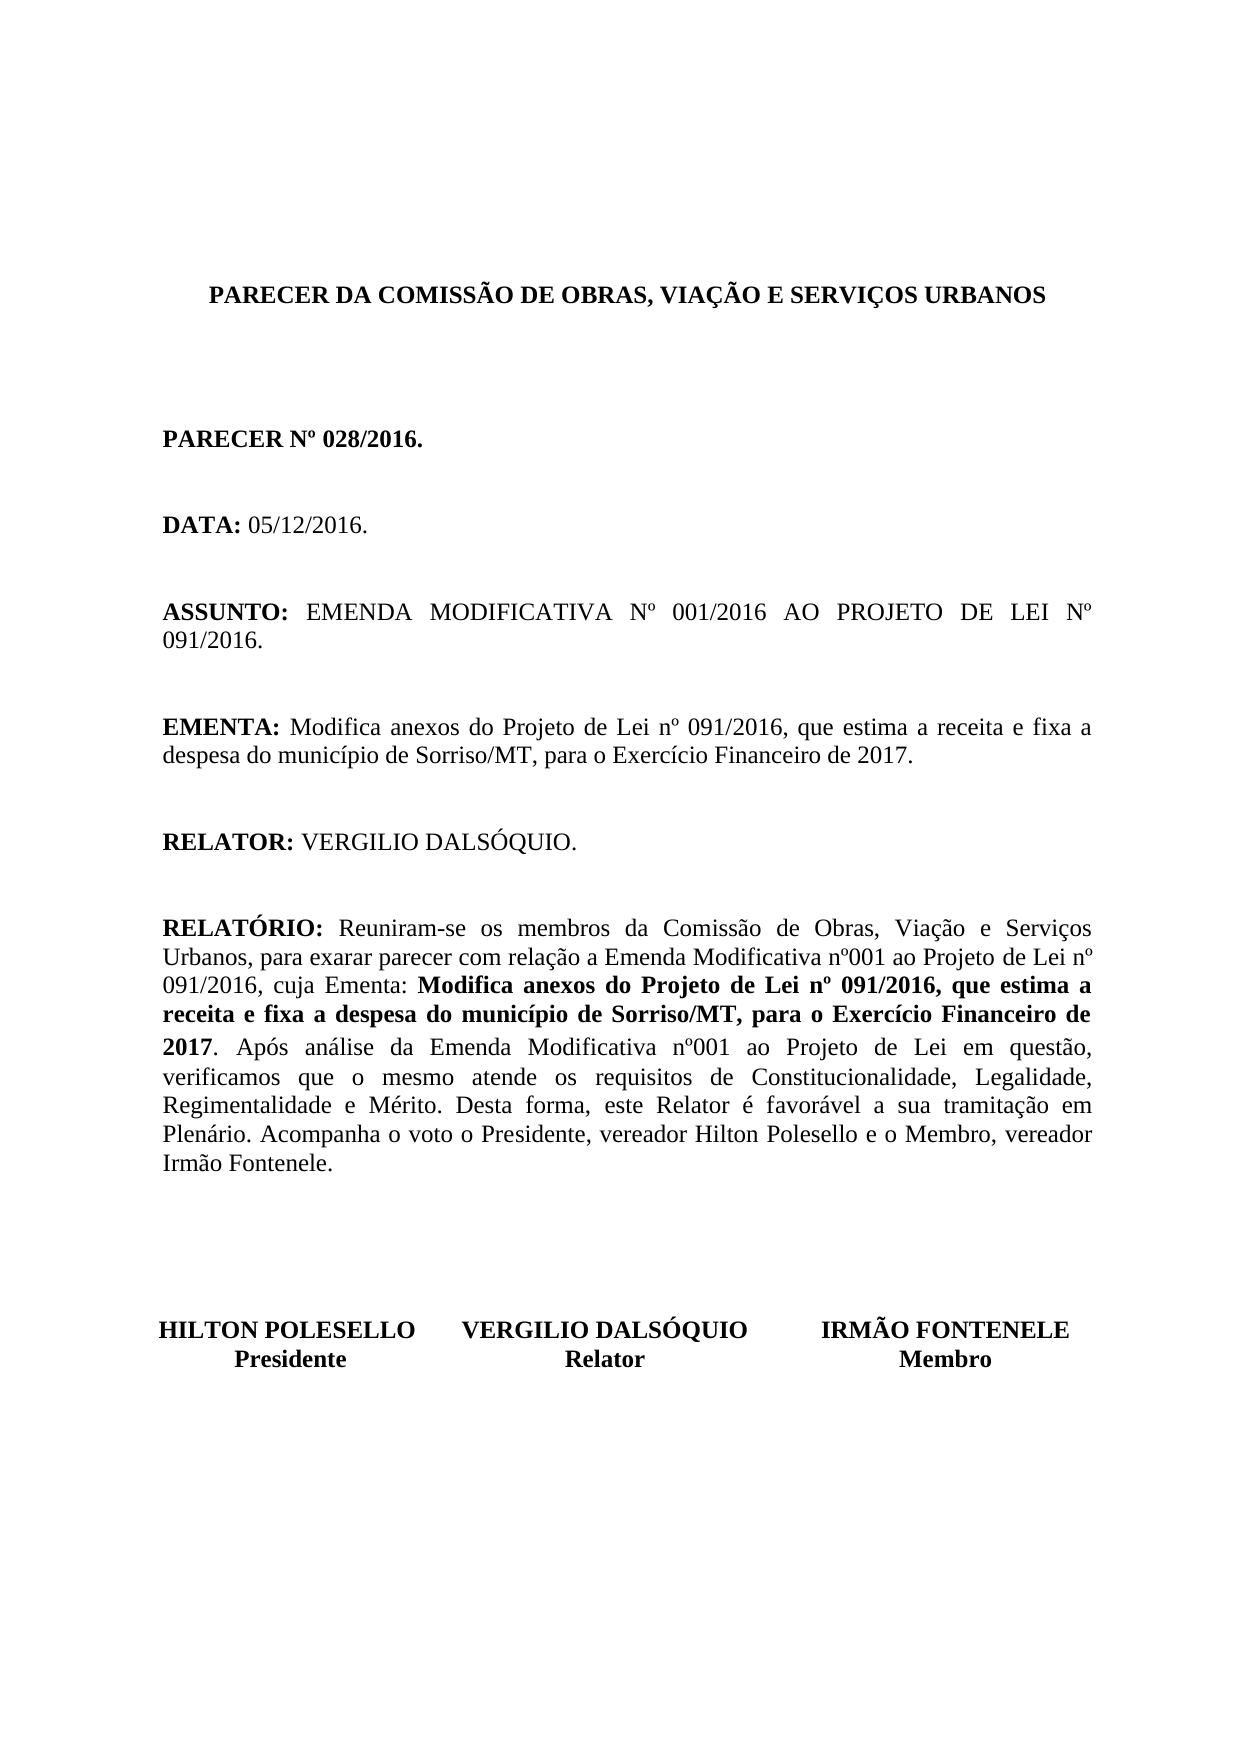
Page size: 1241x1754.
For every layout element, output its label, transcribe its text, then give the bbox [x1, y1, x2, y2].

table_header HILTON POLESELLO Presidente [140, 1316, 434, 1373]
table_header IRMÃO FONTENELE Membro [775, 1316, 1115, 1373]
subtitle PARECER Nº 028/2016. [162, 424, 1093, 453]
table_header VERGILIO DALSÓQUIO Relator [434, 1316, 775, 1373]
text PARECER DA COMISSÃO DE OBRAS, VIAÇÃO E SERVIÇOS URBANOS [162, 281, 1093, 309]
text ASSUNTO: EMENDA MODIFICATIVA Nº 001/2016 AO PROJETO DE LEI Nº 091/2016. [162, 597, 1093, 654]
text RELATÓRIO: Reuniram-se os membros da Comissão de Obras, Viação e Serviços Urbanos, para exarar parecer com relação a Emenda Modificativa nº001 ao Projeto de Lei nº 091/2016, cuja Ementa: Modifica anexos do Projeto de Lei nº 091/2016, que estima a receita e fixa a despesa do município de Sorriso/MT, para o Exercício Financeiro de 2017. Após análise da Emenda Modificativa nº001 ao Projeto de Lei em questão, verificamos que o mesmo atende os requisitos de Constitucionalidade, Legalidade, Regimentalidade e Mérito. Desta forma, este Relator é favorável a sua tramitação em Plenário. Acompanha o voto o Presidente, vereador Hilton Polesello e o Membro, vereador Irmão Fontenele. [162, 913, 1093, 1177]
text RELATOR: VERGILIO DALSÓQUIO. [162, 827, 1093, 856]
text EMENTA: Modifica anexos do Projeto de Lei nº 091/2016, que estima a receita e fixa a despesa do município de Sorriso/MT, para o Exercício Financeiro de 2017. [162, 712, 1093, 769]
text DATA: 05/12/2016. [162, 511, 1093, 539]
